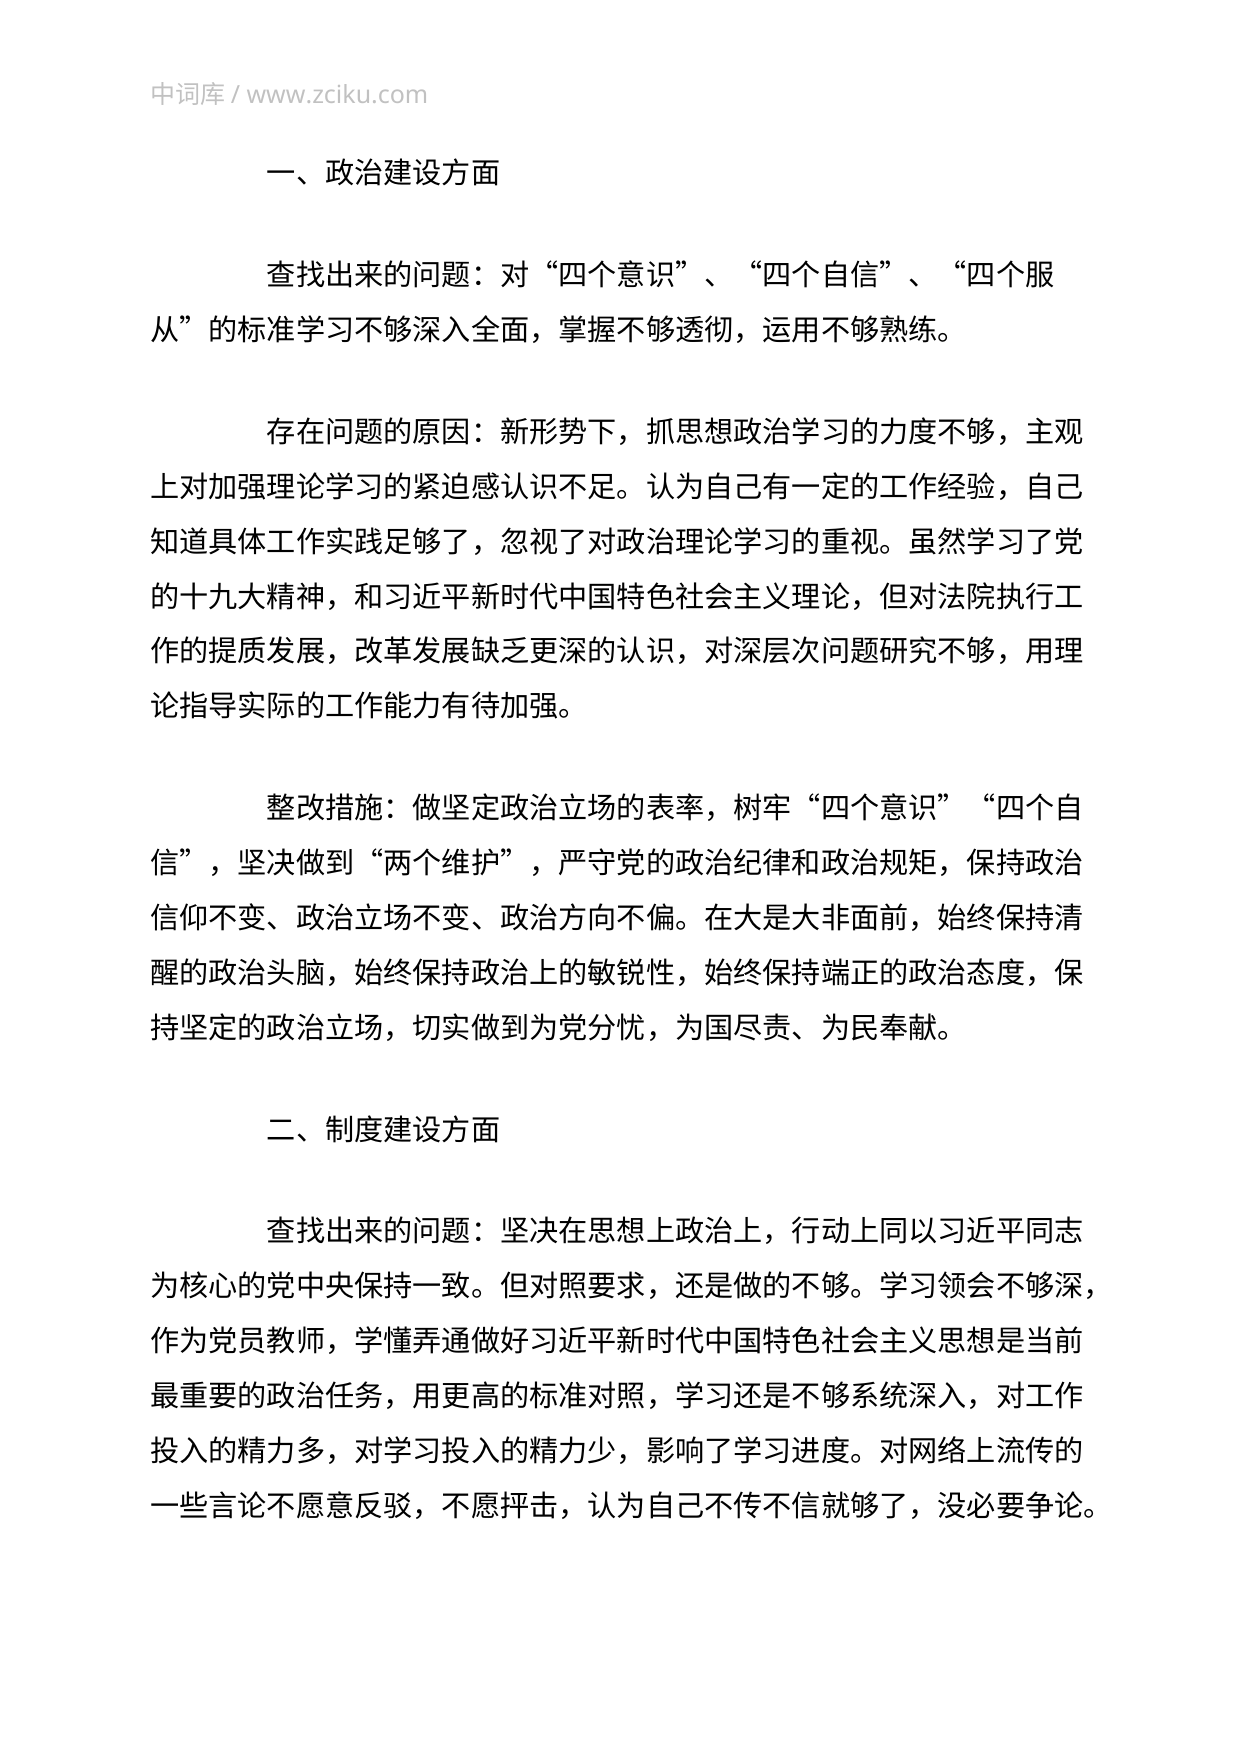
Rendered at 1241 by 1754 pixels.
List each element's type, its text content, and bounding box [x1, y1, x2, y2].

text 存在问题的原因：新形势下，抓思想政治学习的力度不够，主观上对加强理论学习的紧迫感认识不足。认为自己有一定的工作经验，自己知道具体工作实践足够了，忽视了对政治理论学习的重视。虽然学习了党的十九大精神，和习近平新时代中国特色社会主义理论，但对法院执行工作的提质发展，改革发展缺乏更深的认识，对深层次问题研究不够，用理论指导实际的工作能力有待加强。 [150, 408, 1090, 725]
text 整改措施：做坚定政治立场的表率，树牢“四个意识”“四个自信”，坚决做到“两个维护”，严守党的政治纪律和政治规矩，保持政治信仰不变、政治立场不变、政治方向不偏。在大是大非面前，始终保持清醒的政治头脑，始终保持政治上的敏锐性，始终保持端正的政治态度，保持坚定的政治立场，切实做到为党分忧，为国尽责、为民奉献。 [150, 785, 1090, 1047]
text 查找出来的问题：对“四个意识”、“四个自信”、“四个服从”的标准学习不够深入全面，掌握不够透彻，运用不够熟练。 [150, 252, 1090, 349]
text 查找出来的问题：坚决在思想上政治上，行动上同以习近平同志为核心的党中央保持一致。但对照要求，还是做的不够。学习领会不够深，作为党员教师，学懂弄通做好习近平新时代中国特色社会主义思想是当前最重要的政治任务，用更高的标准对照，学习还是不够系统深入，对工作投入的精力多，对学习投入的精力少，影响了学习进度。对网络上流传的一些言论不愿意反驳，不愿抨击，认为自己不传不信就够了，没必要争论。 [150, 1208, 1090, 1524]
text 一、政治建设方面 [150, 150, 1090, 192]
text 二、制度建设方面 [150, 1106, 1090, 1148]
